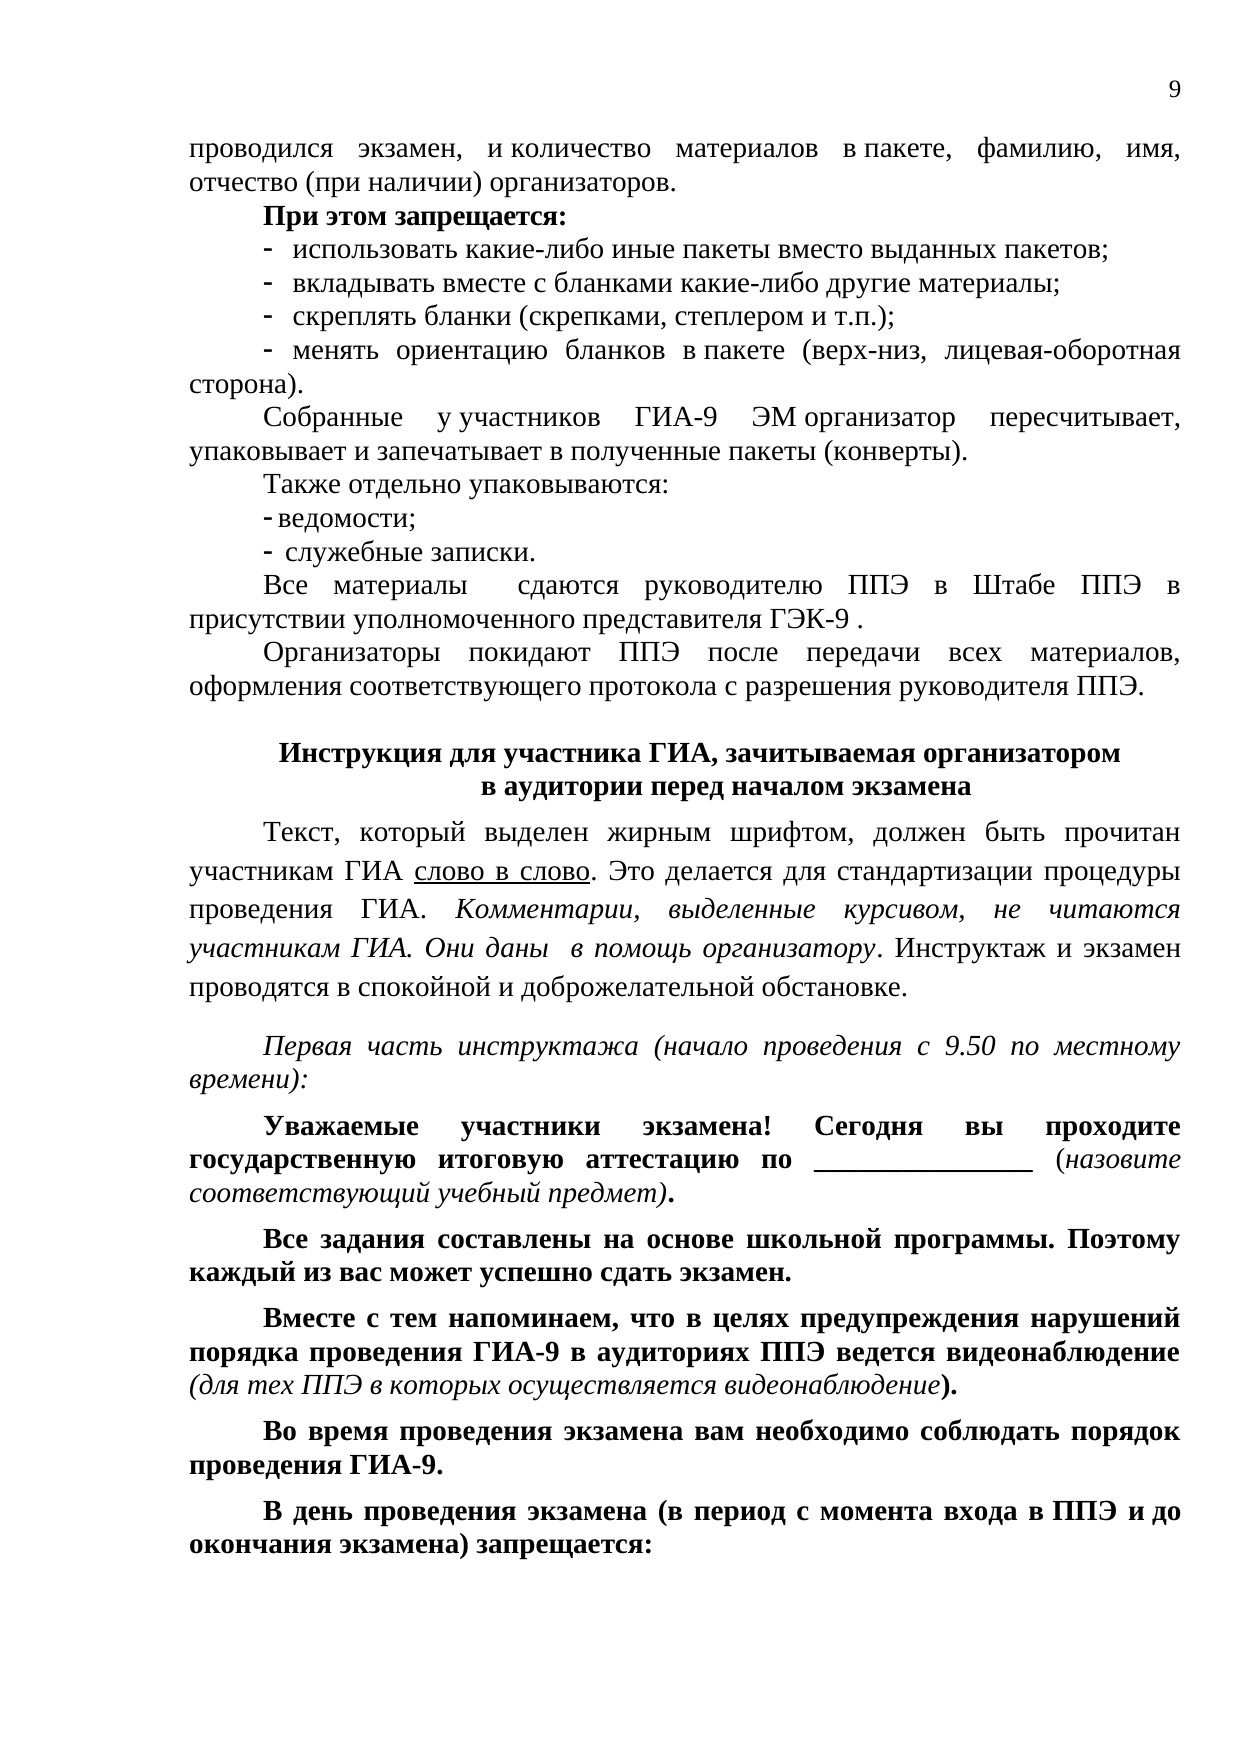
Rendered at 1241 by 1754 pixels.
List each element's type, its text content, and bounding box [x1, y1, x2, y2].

list вкладывать вместе с бланками какие-либо другие материалы; [189, 265, 1181, 298]
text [189, 131, 1181, 198]
text Все задания составлены на основе школьной программы. Поэтому каждый из вас может успешно сдать экзамен. [189, 1221, 1181, 1288]
list ведомости; [189, 500, 1181, 534]
list Инструкция для участника ГИА, зачитываемая организатором в аудитории перед началом экзамена [226, 735, 1181, 802]
text Организаторы покидают ППЭ после передачи всех материалов, оформления соответствующего протокола с разрешения руководителя ППЭ. [189, 634, 1181, 701]
text Также отдельно упаковываются: [189, 466, 1181, 500]
list служебные записки. [189, 534, 1181, 567]
text Уважаемые участники экзамена! Сегодня вы проходите государственную итоговую аттестацию по _______________ (назовите соответствующий учебный предмет). [189, 1108, 1181, 1208]
text При этом запрещается: [189, 198, 1181, 231]
text Первая часть инструктажа (начало проведения с 9.50 по местному времени): [189, 1028, 1181, 1095]
list скреплять бланки (скрепками, степлером и т.п.); [189, 298, 1181, 332]
text Текст, который выделен жирным шрифтом, должен быть прочитан участникам ГИА слово в слово. Это делается для стандартизации процедуры проведения ГИА. Комментарии, выделенные курсивом, не читаются участникам ГИА. Они даны в помощь организатору. Инструктаж и экзамен проводятся в спокойной и доброжелательной обстановке. [189, 814, 1181, 1002]
text Вместе с тем напоминаем, что в целях предупреждения нарушений порядка проведения ГИА-9 в аудиториях ППЭ ведется видеонаблюдение (для тех ППЭ в которых осуществляется видеонаблюдение). [189, 1300, 1181, 1401]
list использовать какие-либо иные пакеты вместо выданных пакетов; [189, 231, 1181, 265]
list менять ориентацию бланков в пакете (верх-низ, лицевая-оборотная сторона). [189, 332, 1181, 399]
text Все материалы сдаются руководителю ППЭ в Штабе ППЭ в присутствии уполномоченного представителя ГЭК-9 . [189, 567, 1181, 634]
text Собранные у участников ГИА-9 ЭМ организатор пересчитывает, упаковывает и запечатывает в полученные пакеты (конверты). [189, 399, 1181, 466]
text В день проведения экзамена (в период с момента входа в ППЭ и до окончания экзамена) запрещается: [189, 1493, 1181, 1560]
text Во время проведения экзамена вам необходимо соблюдать порядок проведения ГИА-9. [189, 1413, 1181, 1481]
